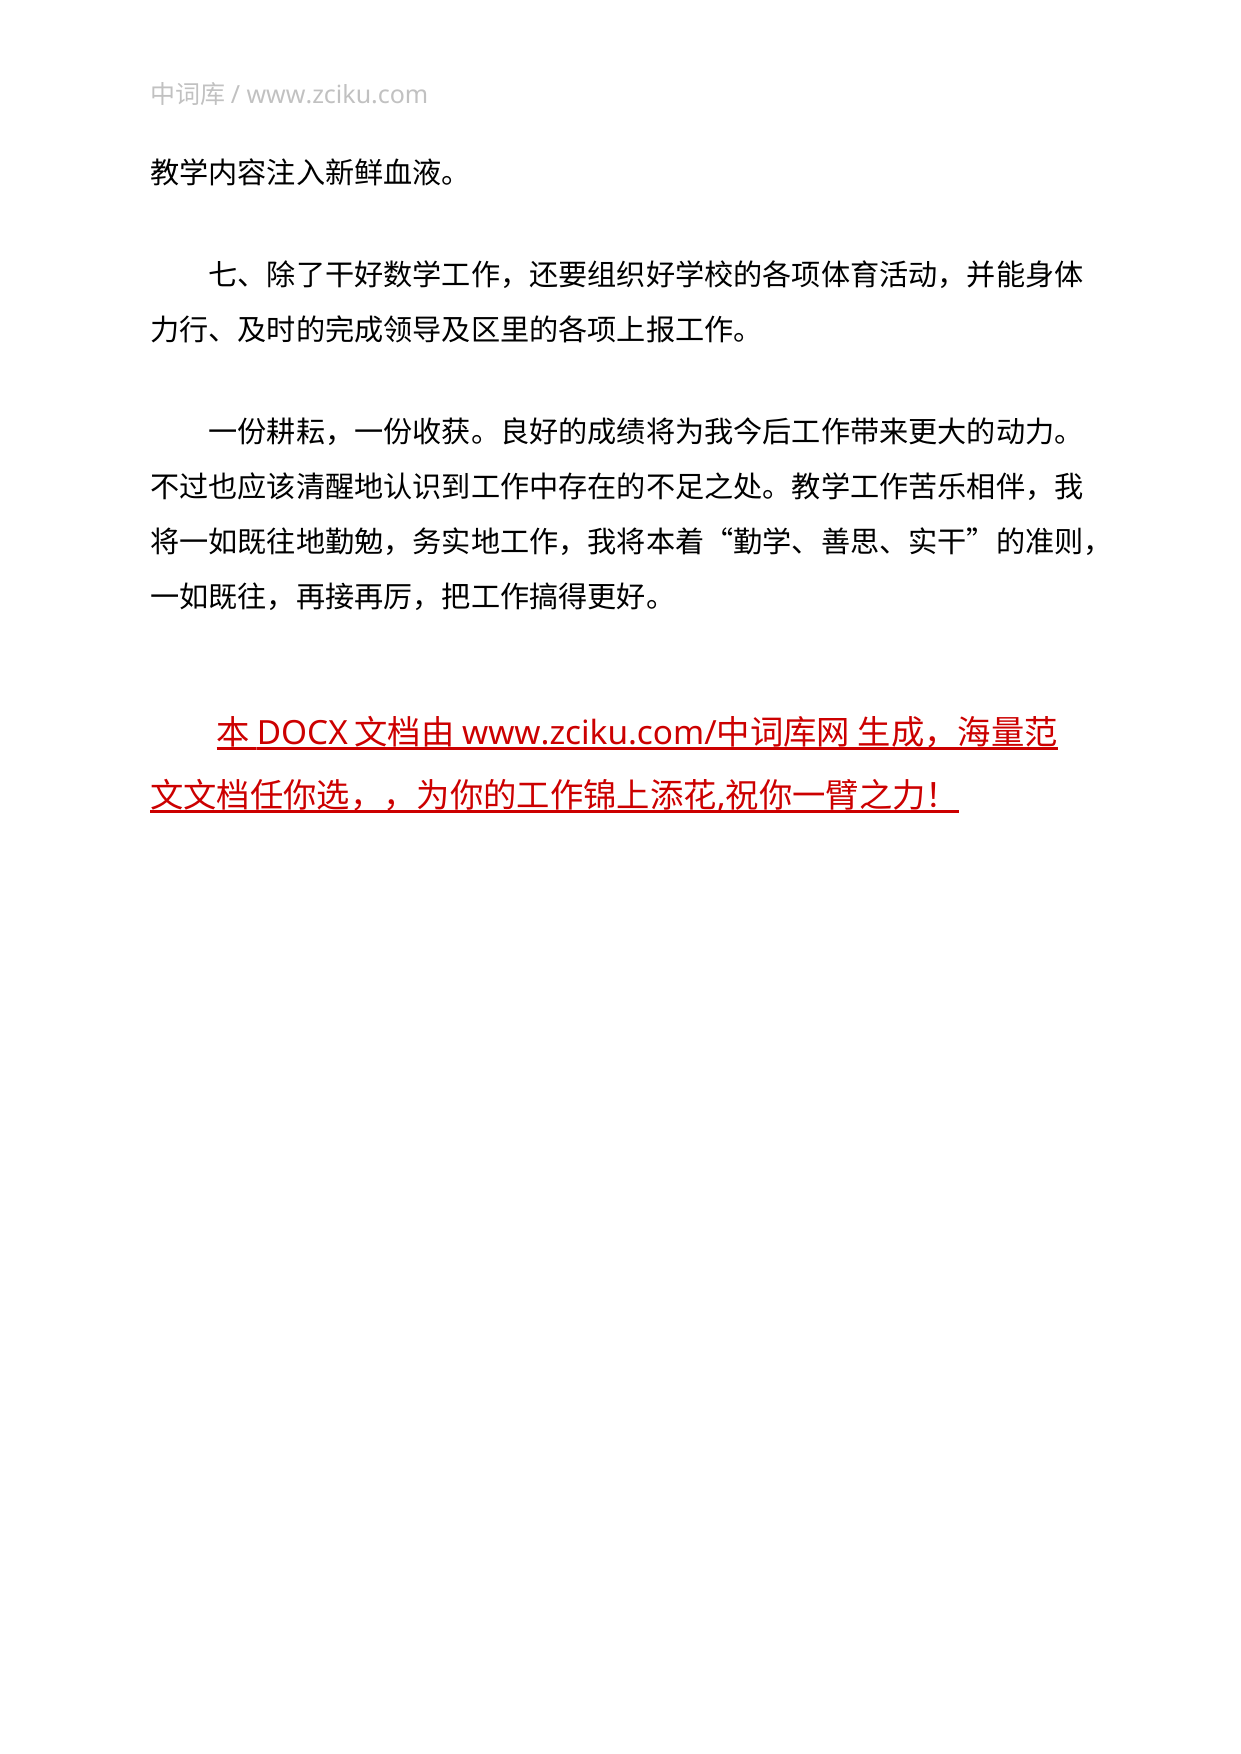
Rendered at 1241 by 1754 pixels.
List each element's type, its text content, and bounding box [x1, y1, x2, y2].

text 本DOCX文档由 www.zciku.com/中词库网 生成，海量范文文档任你选，，为你的工作锦上添花,祝你一臂之力！ [150, 706, 1090, 817]
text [150, 150, 1090, 192]
text 一份耕耘，一份收获。良好的成绩将为我今后工作带来更大的动力。不过也应该清醒地认识到工作中存在的不足之处。教学工作苦乐相伴，我将一如既往地勤勉，务实地工作，我将本着“勤学、善思、实干”的准则，一如既往，再接再厉，把工作搞得更好。 [150, 408, 1090, 615]
text 七、除了干好数学工作，还要组织好学校的各项体育活动，并能身体力行、及时的完成领导及区里的各项上报工作。 [150, 252, 1090, 349]
